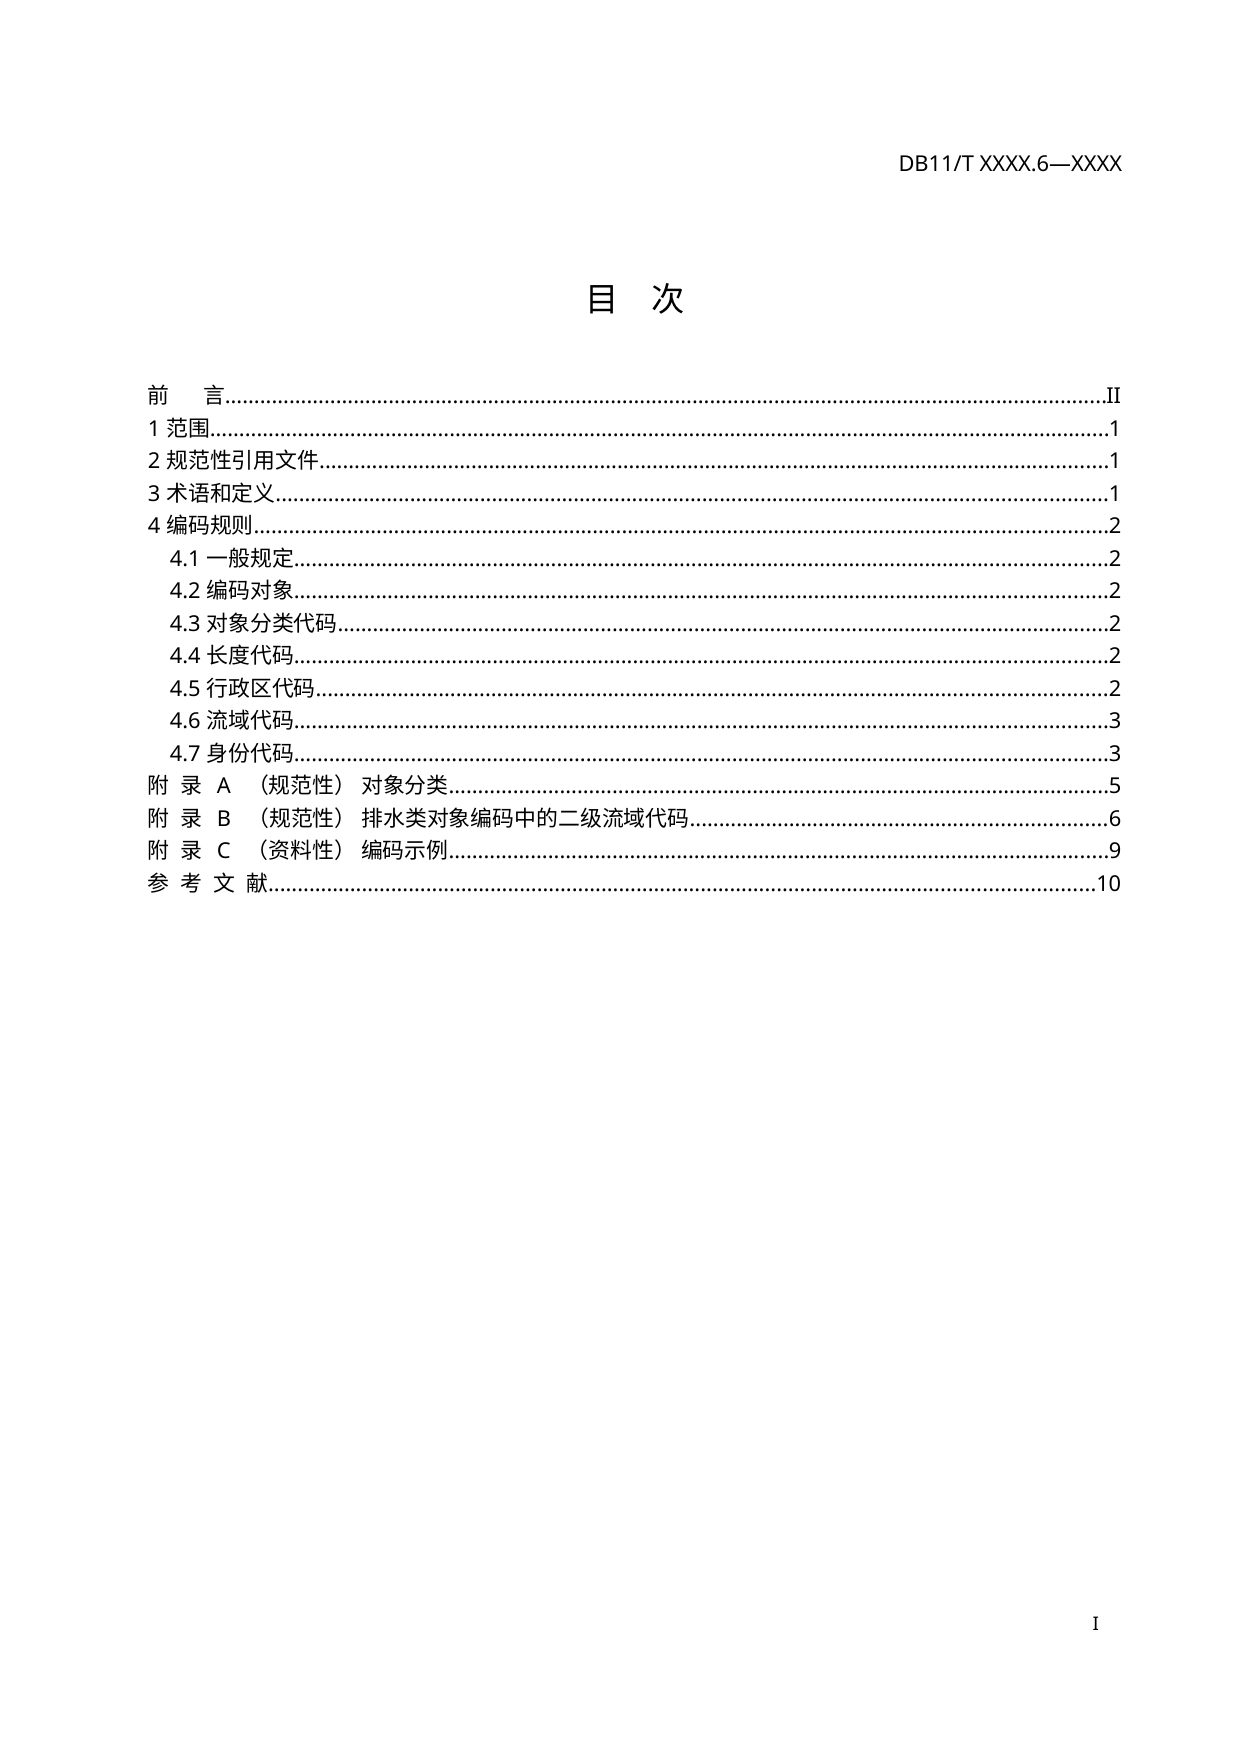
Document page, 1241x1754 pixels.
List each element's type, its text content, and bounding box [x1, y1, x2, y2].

text 参考文献 10 [148, 866, 1122, 898]
text 前言 II [148, 378, 1122, 411]
text 4.1 一般规定 2 [169, 541, 1122, 573]
text 3 术语和定义 1 [148, 476, 1122, 508]
text 4 编码规则 2 [148, 508, 1122, 541]
text 1 范围 1 [148, 411, 1122, 443]
text 4.2 编码对象 2 [169, 573, 1122, 606]
text 4.6 流域代码 3 [169, 703, 1122, 736]
text 2 规范性引用文件 1 [148, 443, 1122, 476]
text 4.7 身份代码 3 [169, 736, 1122, 768]
text 目次 [148, 264, 1122, 329]
text 4.4 长度代码 2 [169, 638, 1122, 671]
text 附录A （规范性） 对象分类 5 [148, 768, 1122, 801]
text 4.3 对象分类代码 2 [169, 606, 1122, 638]
text 附录C （资料性） 编码示例 9 [148, 833, 1122, 866]
text 附录B （规范性） 排水类对象编码中的二级流域代码 6 [148, 801, 1122, 833]
text 4.5 行政区代码 2 [169, 671, 1122, 703]
